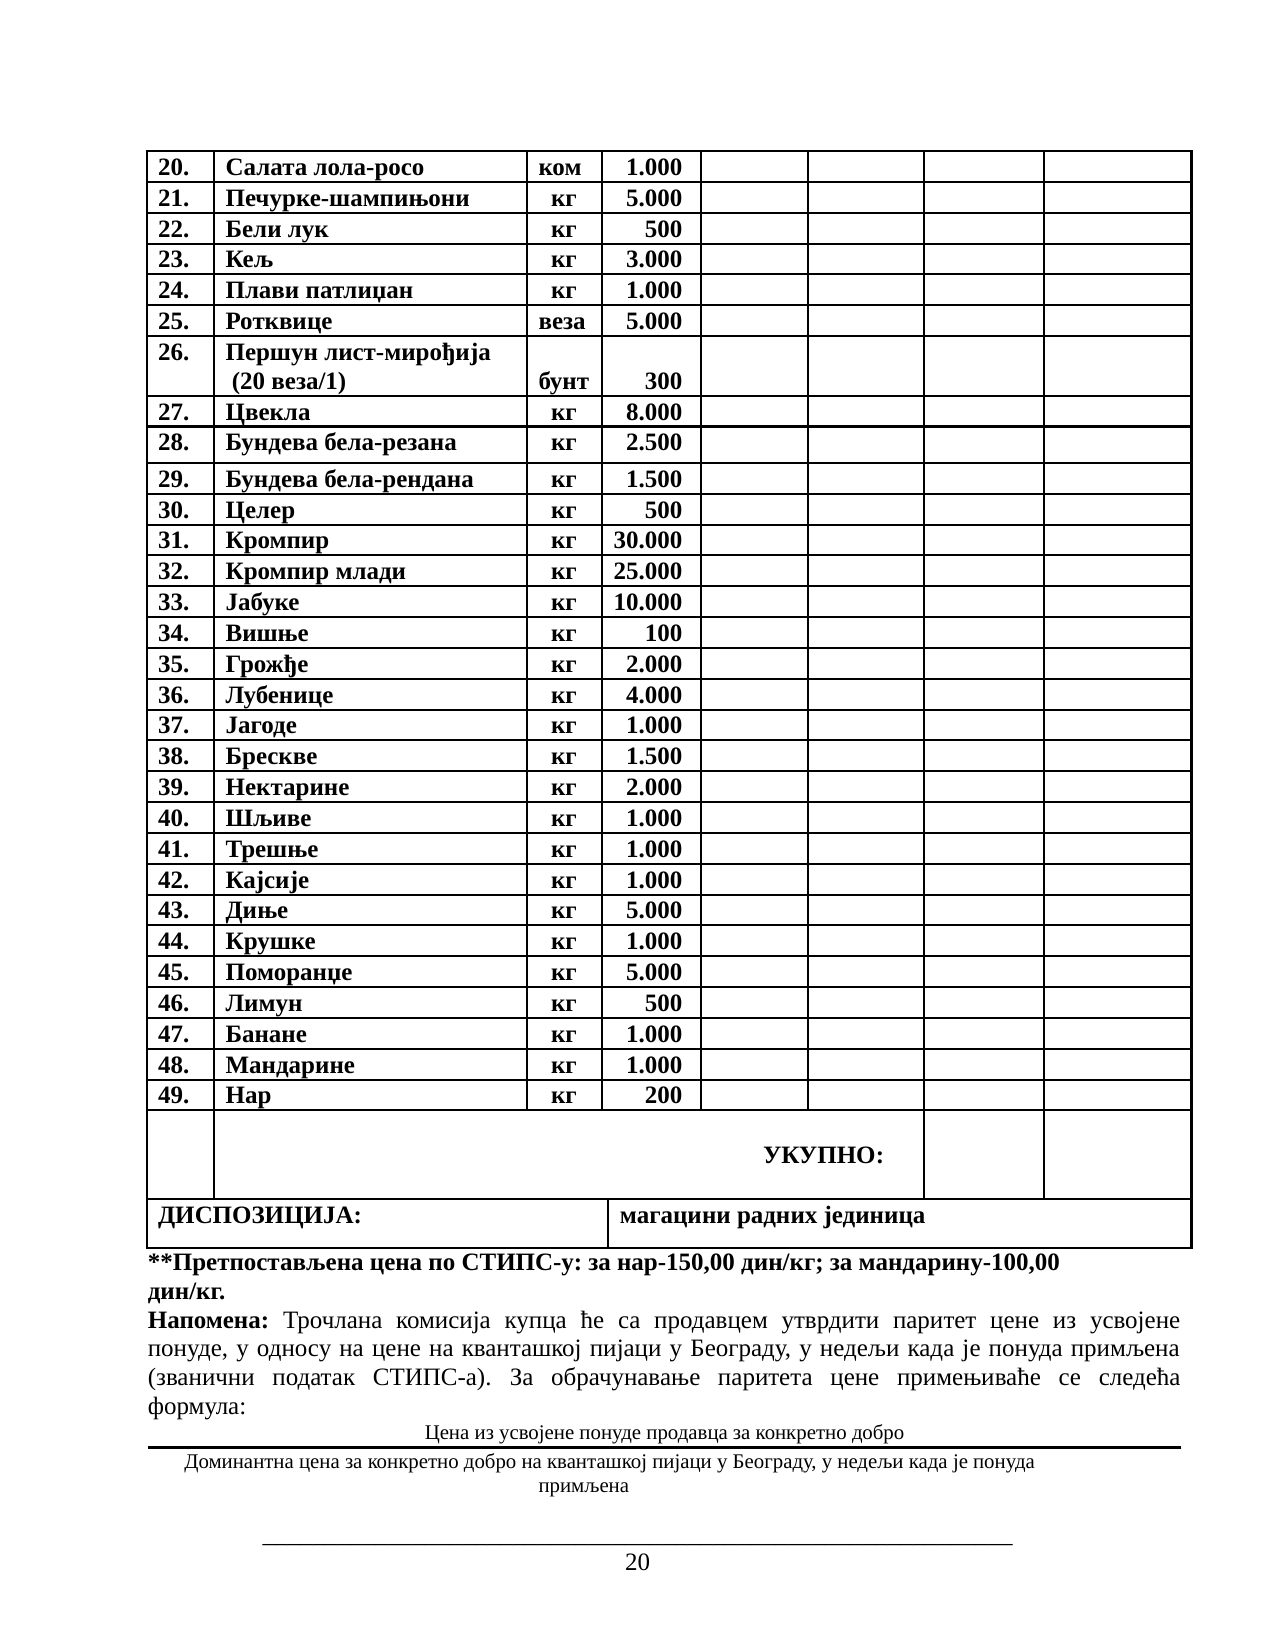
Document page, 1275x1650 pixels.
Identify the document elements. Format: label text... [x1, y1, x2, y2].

table_cell [925, 306, 1043, 335]
text Цена из усвојене понуде продавца за конкретно добро [148, 1420, 1181, 1446]
table_cell [925, 926, 1043, 955]
table_cell 49. [148, 1081, 213, 1109]
table_cell Плави патлиџан [215, 275, 526, 304]
table_cell [1045, 957, 1190, 986]
table_cell Трешње [215, 834, 526, 863]
table_cell 28. [148, 428, 213, 462]
table_cell 48. [148, 1050, 213, 1078]
table_cell кг [528, 1081, 601, 1109]
table_cell 30. [148, 495, 213, 523]
table_cell кг [528, 275, 601, 304]
table_cell 1.000 [603, 834, 700, 863]
table_cell [809, 1019, 923, 1048]
table_cell [702, 587, 807, 616]
table_cell [702, 711, 807, 739]
table_cell [925, 711, 1043, 739]
table_cell [925, 1050, 1043, 1078]
table_cell 30.000 [603, 526, 700, 554]
table_cell [702, 834, 807, 863]
table_cell [809, 865, 923, 893]
table_cell [702, 957, 807, 986]
table_cell Јабуке [215, 587, 526, 616]
table_cell 3.000 [603, 245, 700, 273]
table_cell кг [528, 428, 601, 462]
table_cell кг [528, 245, 601, 273]
table_cell [925, 649, 1043, 678]
table_cell [1045, 428, 1190, 462]
table_cell [702, 803, 807, 832]
table_cell [809, 988, 923, 1017]
table_cell [809, 834, 923, 863]
table_cell ком [528, 152, 601, 181]
table_cell [702, 772, 807, 801]
table_cell [702, 245, 807, 273]
table_cell [809, 428, 923, 462]
table_cell 26. [148, 337, 213, 394]
table_cell [809, 741, 923, 770]
table_cell [702, 526, 807, 554]
table_cell Першун лист-мирођија (20 веза/1) [215, 337, 526, 394]
table_cell [809, 803, 923, 832]
table_cell [925, 214, 1043, 242]
table_cell 1.000 [603, 711, 700, 739]
table_cell 27. [148, 397, 213, 425]
table_cell [925, 1111, 1043, 1198]
table_cell [1045, 988, 1190, 1017]
table_cell [1045, 711, 1190, 739]
table_cell 500 [603, 988, 700, 1017]
table_cell 1.000 [603, 1019, 700, 1048]
table_cell Салата лола-росо [215, 152, 526, 181]
table_cell [1045, 803, 1190, 832]
table_cell [925, 556, 1043, 585]
table_cell кг [528, 587, 601, 616]
table_cell Кајсије [215, 865, 526, 893]
table_cell [809, 587, 923, 616]
table_cell [809, 306, 923, 335]
table_cell [1045, 152, 1190, 181]
table_cell [809, 926, 923, 955]
table_cell [809, 526, 923, 554]
table_cell [1045, 337, 1190, 394]
table_cell 24. [148, 275, 213, 304]
table_cell 5.000 [603, 957, 700, 986]
table_cell [702, 556, 807, 585]
table_cell 43. [148, 896, 213, 924]
table_cell [1045, 896, 1190, 924]
table_cell кг [528, 556, 601, 585]
table_cell [925, 803, 1043, 832]
table_cell Грожђе [215, 649, 526, 678]
table_cell [702, 896, 807, 924]
table_cell [1045, 306, 1190, 335]
table_cell Целер [215, 495, 526, 523]
table_cell [925, 741, 1043, 770]
table_cell Вишње [215, 618, 526, 647]
table_cell кг [528, 526, 601, 554]
table_cell [1045, 1111, 1190, 1198]
table_cell 500 [603, 214, 700, 242]
table_cell 1.000 [603, 865, 700, 893]
table_cell [809, 957, 923, 986]
table_cell 21. [148, 183, 213, 212]
table_cell [809, 618, 923, 647]
table_cell [925, 183, 1043, 212]
table_cell [809, 183, 923, 212]
table_cell веза [528, 306, 601, 335]
table_cell [702, 680, 807, 708]
table_cell [925, 152, 1043, 181]
table_cell [925, 834, 1043, 863]
table_cell [925, 587, 1043, 616]
table_cell кг [528, 957, 601, 986]
table_cell [702, 495, 807, 523]
table_cell 25. [148, 306, 213, 335]
table_cell [809, 397, 923, 425]
table_cell 2.500 [603, 428, 700, 462]
table_cell 46. [148, 988, 213, 1017]
table_cell [1045, 1081, 1190, 1109]
table_cell 1.000 [603, 803, 700, 832]
table_cell Лимун [215, 988, 526, 1017]
table_cell [809, 464, 923, 493]
table_cell 38. [148, 741, 213, 770]
table_cell [809, 275, 923, 304]
table_cell кг [528, 495, 601, 523]
table_cell [702, 152, 807, 181]
text Доминантна цена за конкретно добро на кванташкој пијаци у Београду, у недељи када је понуда [148, 1449, 1181, 1473]
table_cell 4.000 [603, 680, 700, 708]
table_cell 500 [603, 495, 700, 523]
table_cell 47. [148, 1019, 213, 1048]
table_cell [702, 649, 807, 678]
table_cell Бундева бела-резана [215, 428, 526, 462]
table_cell 31. [148, 526, 213, 554]
table_cell [809, 152, 923, 181]
table_cell [702, 741, 807, 770]
table_cell [809, 711, 923, 739]
table_cell [1045, 556, 1190, 585]
table_cell 36. [148, 680, 213, 708]
table_cell [1045, 183, 1190, 212]
table_cell кг [528, 988, 601, 1017]
table_cell [925, 275, 1043, 304]
table_cell [702, 865, 807, 893]
table_cell кг [528, 741, 601, 770]
table_cell [809, 680, 923, 708]
table_cell [925, 680, 1043, 708]
text **Претпостављена цена по СТИПС-у: за нар-150,00 дин/кг; за мандарину-100,00 дин/кг. [148, 1249, 1127, 1305]
table_cell [702, 337, 807, 394]
table_cell кг [528, 803, 601, 832]
table_cell Печурке-шампињони [215, 183, 526, 212]
table_cell кг [528, 711, 601, 739]
table_cell 1.000 [603, 275, 700, 304]
table_cell [1045, 926, 1190, 955]
table_cell [809, 214, 923, 242]
table_cell Шљиве [215, 803, 526, 832]
table_cell [925, 245, 1043, 273]
table_cell [925, 957, 1043, 986]
table_cell [1045, 397, 1190, 425]
table_cell [702, 397, 807, 425]
table_cell [925, 618, 1043, 647]
table_cell [702, 1019, 807, 1048]
table_cell кг [528, 618, 601, 647]
table_cell [702, 306, 807, 335]
table_cell [1045, 834, 1190, 863]
table_cell Кромпир млади [215, 556, 526, 585]
table_cell 100 [603, 618, 700, 647]
table_cell [809, 772, 923, 801]
table_cell [702, 214, 807, 242]
table_cell Нар [215, 1081, 526, 1109]
table_cell [925, 337, 1043, 394]
table_cell Лубенице [215, 680, 526, 708]
table_cell [1045, 649, 1190, 678]
table_cell 40. [148, 803, 213, 832]
table_cell бунт [528, 337, 601, 394]
table_cell кг [528, 214, 601, 242]
table_cell 29. [148, 464, 213, 493]
table_cell 23. [148, 245, 213, 273]
table_cell [1045, 772, 1190, 801]
table_cell [148, 1111, 213, 1198]
table_cell [702, 926, 807, 955]
table_cell Бели лук [215, 214, 526, 242]
table_cell 1.500 [603, 741, 700, 770]
table_cell [1045, 245, 1190, 273]
table_cell Брескве [215, 741, 526, 770]
table_cell 25.000 [603, 556, 700, 585]
table_cell УКУПНО: [215, 1111, 923, 1198]
table_cell кг [528, 649, 601, 678]
table_cell [702, 464, 807, 493]
table_cell 20. [148, 152, 213, 181]
table_cell [925, 1081, 1043, 1109]
table_cell Поморанџе [215, 957, 526, 986]
table_cell 41. [148, 834, 213, 863]
table_cell [809, 495, 923, 523]
table_cell 32. [148, 556, 213, 585]
table_cell 10.000 [603, 587, 700, 616]
table_cell Крушке [215, 926, 526, 955]
table_cell кг [528, 680, 601, 708]
table_cell 34. [148, 618, 213, 647]
table_cell [702, 183, 807, 212]
table_cell [1045, 741, 1190, 770]
table_cell [925, 988, 1043, 1017]
table_cell магацини радних јединица [609, 1200, 1190, 1247]
table_cell [925, 464, 1043, 493]
table_cell [925, 1019, 1043, 1048]
table_cell Ротквице [215, 306, 526, 335]
table_cell Банане [215, 1019, 526, 1048]
table_cell кг [528, 865, 601, 893]
table_cell [1045, 495, 1190, 523]
text примљена [148, 1473, 1181, 1497]
table_cell 42. [148, 865, 213, 893]
table_cell [809, 337, 923, 394]
table_cell 33. [148, 587, 213, 616]
table_cell [925, 772, 1043, 801]
table_cell [702, 1081, 807, 1109]
table_cell кг [528, 464, 601, 493]
table_cell 45. [148, 957, 213, 986]
table_cell 5.000 [603, 896, 700, 924]
table_cell 8.000 [603, 397, 700, 425]
table_cell 44. [148, 926, 213, 955]
table_cell Мандарине [215, 1050, 526, 1078]
table_cell [925, 428, 1043, 462]
table_cell [1045, 865, 1190, 893]
table_cell 35. [148, 649, 213, 678]
table_cell Диње [215, 896, 526, 924]
table_cell 1.000 [603, 152, 700, 181]
table_cell [809, 896, 923, 924]
table_cell 5.000 [603, 306, 700, 335]
table_cell 39. [148, 772, 213, 801]
text Напомена: Трочлана комисија купца ће са продавцем утврдити паритет цене из усвојене понуде, у односу на цене на кванташкој пијаци у Београду, у недељи када је понуда примљена (званични податак СТИПС-а). За обрачунавање паритета цене примењиваће се следећа формула: [148, 1305, 1181, 1420]
table_cell 5.000 [603, 183, 700, 212]
table_cell кг [528, 926, 601, 955]
table_cell [1045, 275, 1190, 304]
table_cell Кељ [215, 245, 526, 273]
table_cell Бундева бела-рендана [215, 464, 526, 493]
table_cell [925, 896, 1043, 924]
table_cell 1.000 [603, 1050, 700, 1078]
table_cell [809, 556, 923, 585]
table_cell [809, 1081, 923, 1109]
table_cell Кромпир [215, 526, 526, 554]
table_cell кг [528, 183, 601, 212]
table_cell [1045, 680, 1190, 708]
table_cell [1045, 214, 1190, 242]
table_cell Јагоде [215, 711, 526, 739]
table_cell Нектарине [215, 772, 526, 801]
table_cell 1.000 [603, 926, 700, 955]
table_cell 200 [603, 1081, 700, 1109]
table_cell [1045, 587, 1190, 616]
table_cell [925, 397, 1043, 425]
table_cell кг [528, 1019, 601, 1048]
table_cell [925, 526, 1043, 554]
table_cell кг [528, 834, 601, 863]
table_cell [1045, 464, 1190, 493]
table_cell [809, 1050, 923, 1078]
table_cell 37. [148, 711, 213, 739]
table_cell [809, 649, 923, 678]
table_cell 2.000 [603, 649, 700, 678]
table_cell [702, 1050, 807, 1078]
table_cell [925, 865, 1043, 893]
table_cell 22. [148, 214, 213, 242]
table_cell Цвекла [215, 397, 526, 425]
table_cell [702, 618, 807, 647]
table_cell кг [528, 772, 601, 801]
table_cell [702, 988, 807, 1017]
table_cell [702, 275, 807, 304]
table_cell 2.000 [603, 772, 700, 801]
table_cell [1045, 1050, 1190, 1078]
table_cell кг [528, 397, 601, 425]
table_cell кг [528, 1050, 601, 1078]
table_cell [702, 428, 807, 462]
table_cell [1045, 1019, 1190, 1048]
table_cell кг [528, 896, 601, 924]
table_cell 1.500 [603, 464, 700, 493]
table_cell ДИСПОЗИЦИЈА: [148, 1200, 607, 1247]
table_cell [925, 495, 1043, 523]
table_cell [809, 245, 923, 273]
table_cell 300 [603, 337, 700, 394]
table_cell [1045, 526, 1190, 554]
table_cell [1045, 618, 1190, 647]
